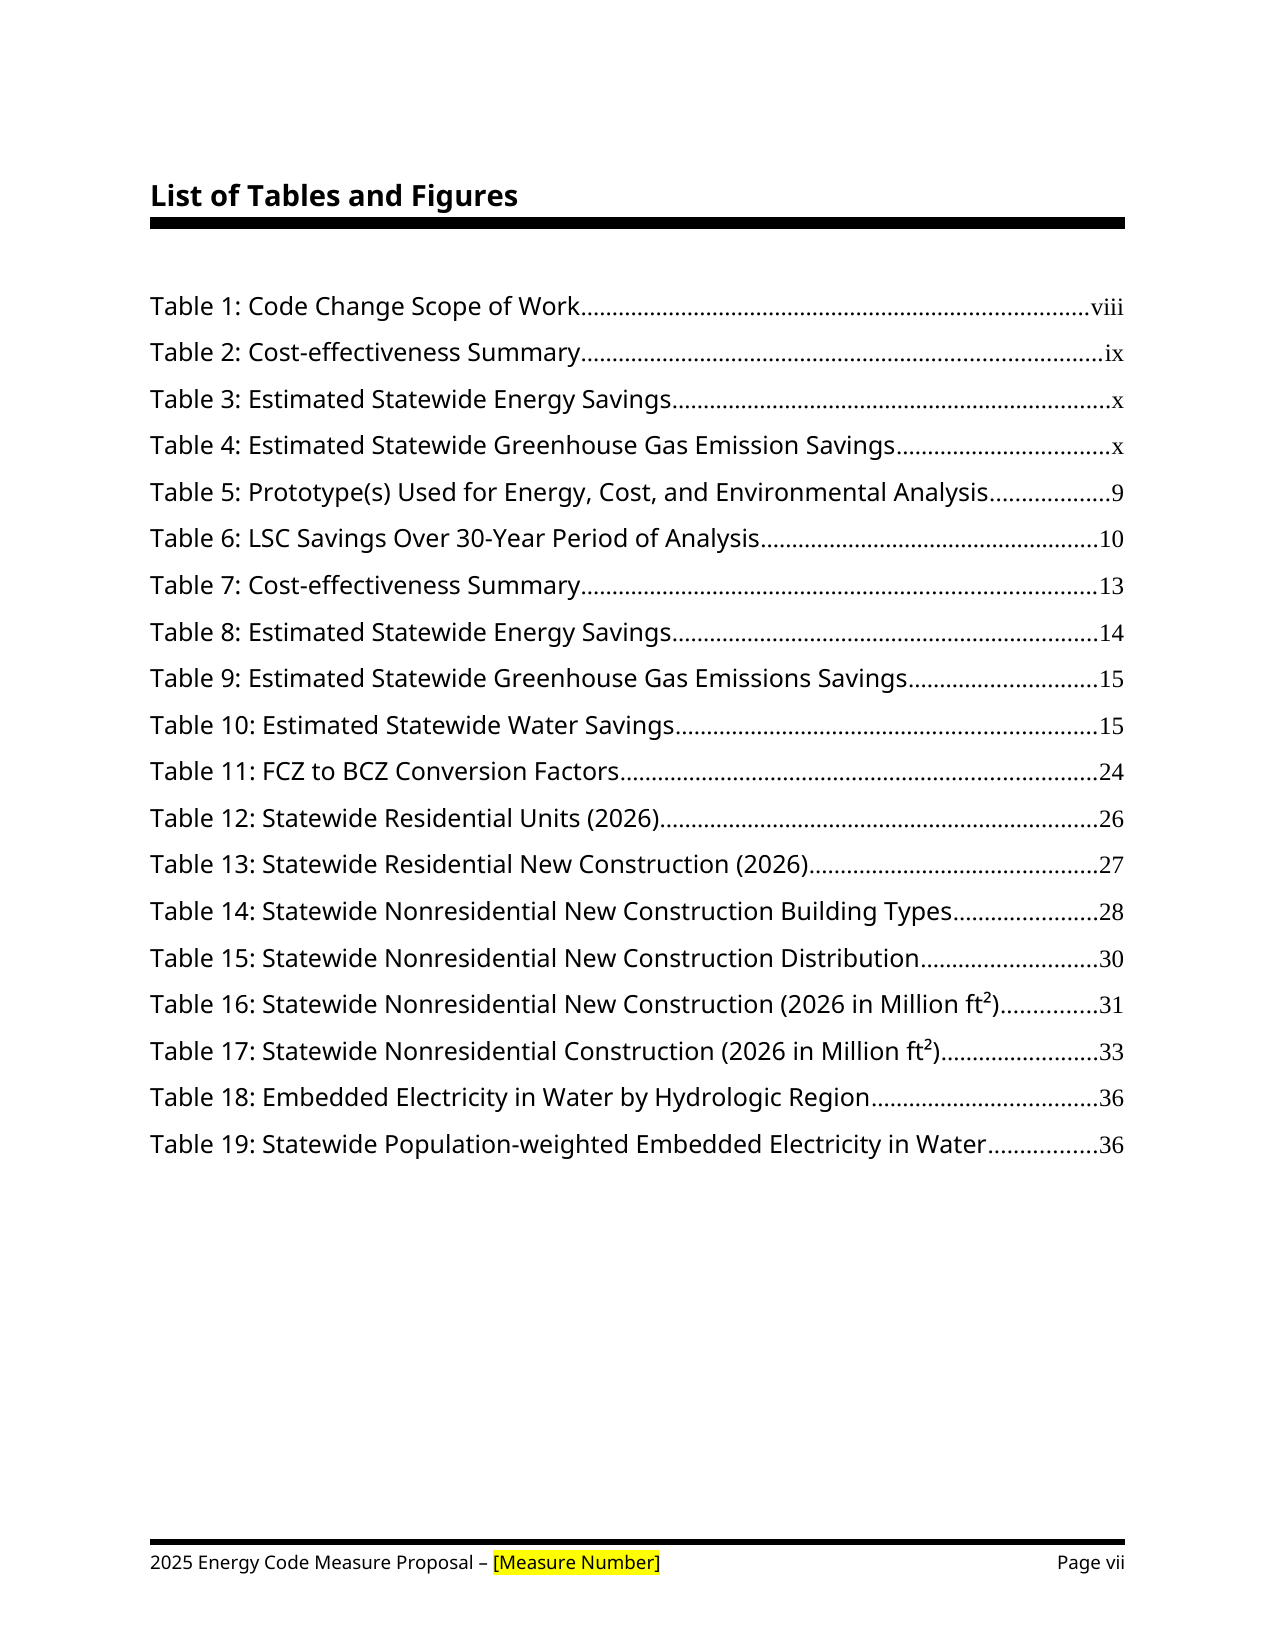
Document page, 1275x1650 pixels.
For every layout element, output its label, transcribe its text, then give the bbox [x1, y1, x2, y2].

text Table 16: Statewide Nonresidential New Construction (2026 in Million ft²) 31 [150, 987, 1125, 1021]
text Table 11: FCZ to BCZ Conversion Factors 24 [150, 754, 1125, 788]
text Table 14: Statewide Nonresidential New Construction Building Types 28 [150, 894, 1125, 928]
text Table 10: Estimated Statewide Water Savings 15 [150, 707, 1125, 741]
text Table 15: Statewide Nonresidential New Construction Distribution 30 [150, 940, 1125, 974]
text Table 19: Statewide Population-weighted Embedded Electricity in Water 36 [150, 1126, 1125, 1161]
text Table 17: Statewide Nonresidential Construction (2026 in Million ft²) 33 [150, 1033, 1125, 1067]
text Table 4: Estimated Statewide Greenhouse Gas Emission Savings x [150, 428, 1125, 462]
text Table 18: Embedded Electricity in Water by Hydrologic Region 36 [150, 1080, 1125, 1114]
text Table 13: Statewide Residential New Construction (2026) 27 [150, 847, 1125, 881]
text Table 1: Code Change Scope of Work viii [150, 288, 1125, 322]
text Table 6: LSC Savings Over 30-Year Period of Analysis 10 [150, 521, 1125, 555]
text Table 8: Estimated Statewide Energy Savings 14 [150, 614, 1125, 648]
text List of Tables and Figures [150, 175, 1125, 217]
text Table 5: Prototype(s) Used for Energy, Cost, and Environmental Analysis 9 [150, 474, 1125, 509]
text Table 7: Cost-effectiveness Summary 13 [150, 568, 1125, 602]
text Table 12: Statewide Residential Units (2026) 26 [150, 801, 1125, 834]
text Table 2: Cost-effectiveness Summary ix [150, 335, 1125, 369]
text Table 9: Estimated Statewide Greenhouse Gas Emissions Savings 15 [150, 661, 1125, 695]
text Table 3: Estimated Statewide Energy Savings x [150, 381, 1125, 416]
